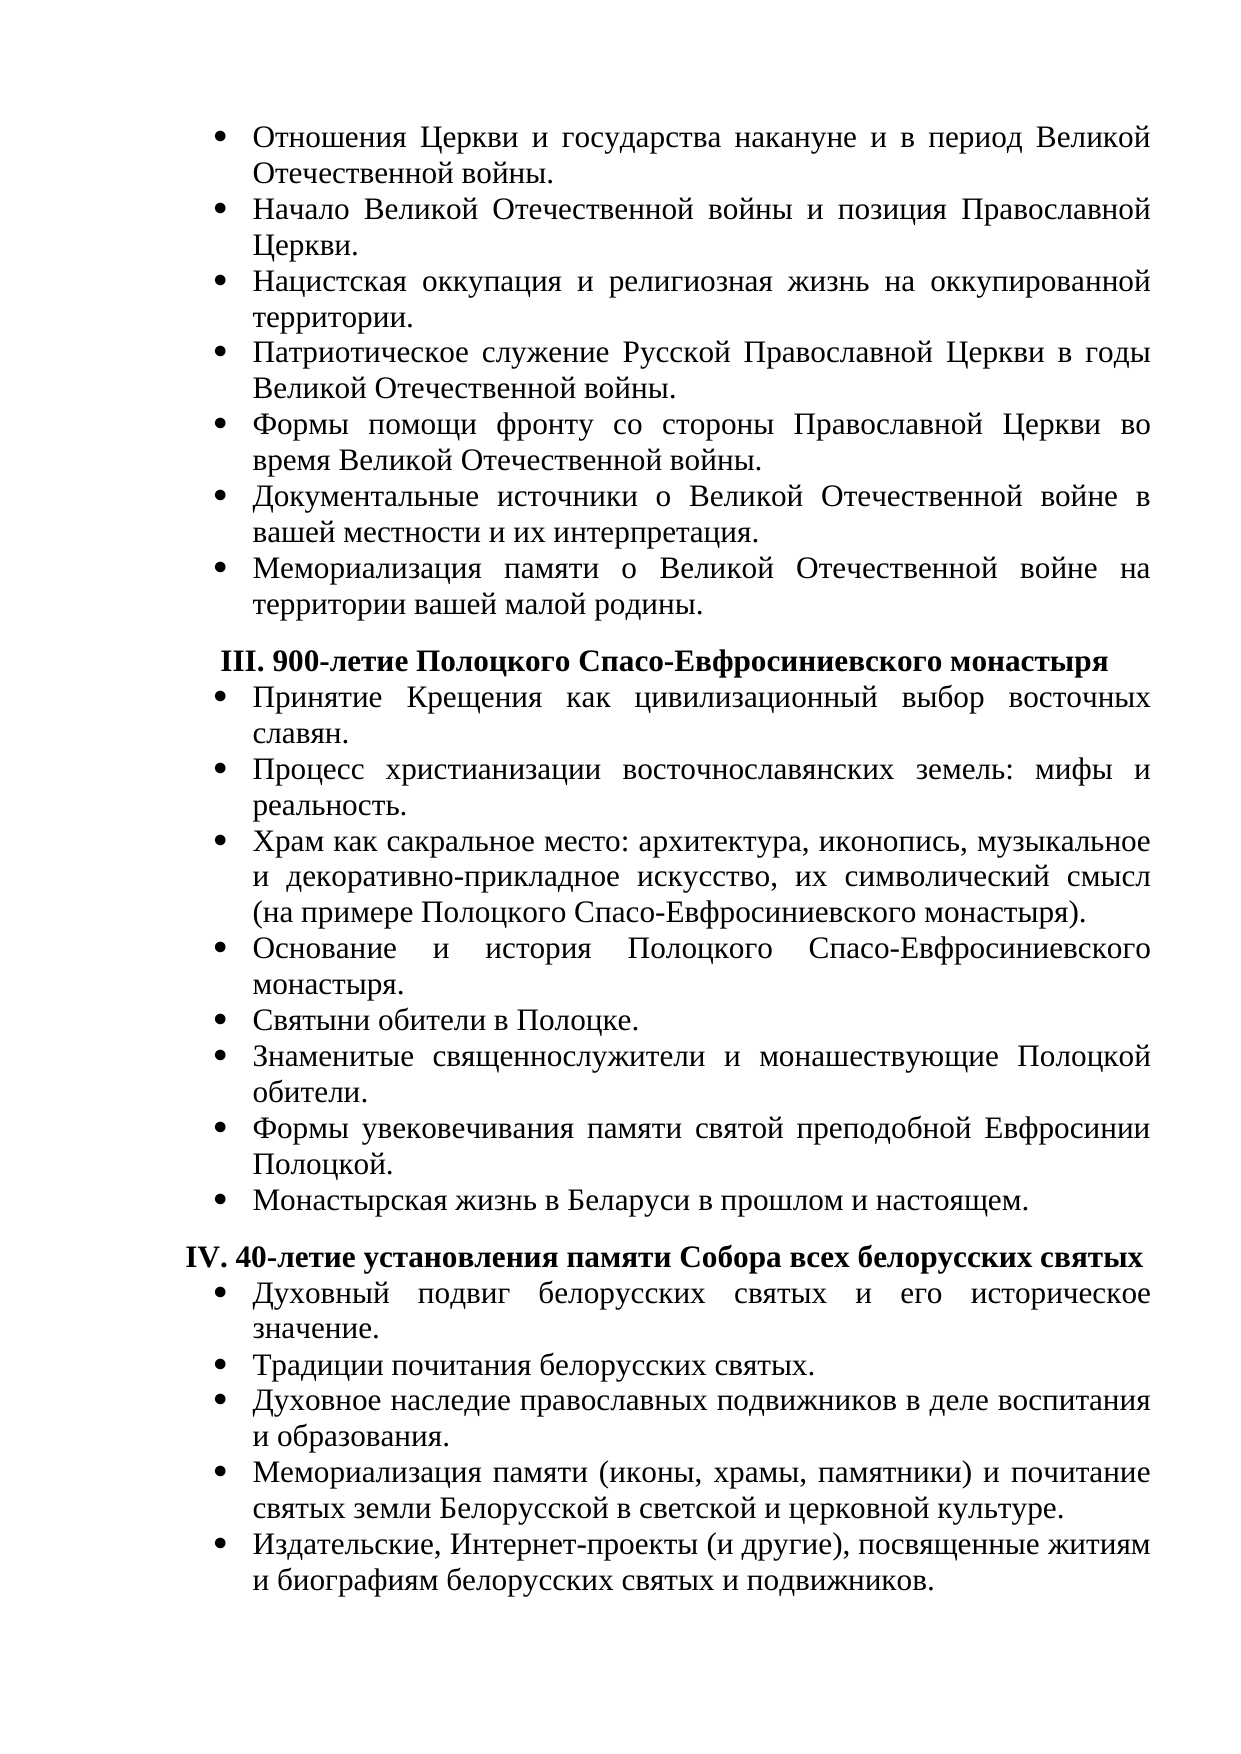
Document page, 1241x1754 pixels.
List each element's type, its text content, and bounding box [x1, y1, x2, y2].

list Нацистская оккупация и религиозная жизнь на оккупированной территории. [215, 262, 1152, 334]
list Святыни обители в Полоцке. [215, 1001, 1152, 1037]
list Документальные источники о Великой Отечественной войне в вашей местности и их интерпретация. [215, 477, 1152, 549]
list Принятие Крещения как цивилизационный выбор восточных славян. [215, 678, 1152, 750]
list Начало Великой Отечественной войны и позиция Православной Церкви. [215, 190, 1152, 262]
text ІІІ. 900-летие Полоцкого Спасо-Евфросиниевского монастыря [177, 642, 1152, 678]
list Патриотическое служение Русской Православной Церкви в годы Великой Отечественной войны. [215, 334, 1152, 406]
list Храм как сакральное место: архитектура, иконопись, музыкальное и декоративно-прикладное искусство, их символический смысл (на примере Полоцкого Спасо-Евфросиниевского монастыря). [215, 822, 1152, 929]
list Монастырская жизнь в Беларуси в прошлом и настоящем. [215, 1181, 1152, 1217]
list Процесс христианизации восточнославянских земель: мифы и реальность. [215, 750, 1152, 822]
list Мемориализация памяти (иконы, храмы, памятники) и почитание святых земли Белорусской в светской и церковной культуре. [215, 1453, 1152, 1525]
list Основание и история Полоцкого Спасо-Евфросиниевского монастыря. [215, 929, 1152, 1001]
list Мемориализация памяти о Великой Отечественной войне на территории вашей малой родины. [215, 549, 1152, 621]
list Традиции почитания белорусских святых. [215, 1346, 1152, 1382]
list Формы увековечивания памяти святой преподобной Евфросинии Полоцкой. [215, 1109, 1152, 1181]
text IV. 40-летие установления памяти Собора всех белорусских святых [177, 1238, 1152, 1274]
list Отношения Церкви и государства накануне и в период Великой Отечественной войны. [215, 118, 1152, 190]
list Духовное наследие православных подвижников в деле воспитания и образования. [215, 1382, 1152, 1453]
list Издательские, Интернет-проекты (и другие), посвященные житиям и биографиям белорусских святых и подвижников. [215, 1525, 1152, 1597]
list Формы помощи фронту со стороны Православной Церкви во время Великой Отечественной войны. [215, 406, 1152, 477]
list Духовный подвиг белорусских святых и его историческое значение. [215, 1274, 1152, 1346]
list Знаменитые священнослужители и монашествующие Полоцкой обители. [215, 1037, 1152, 1109]
